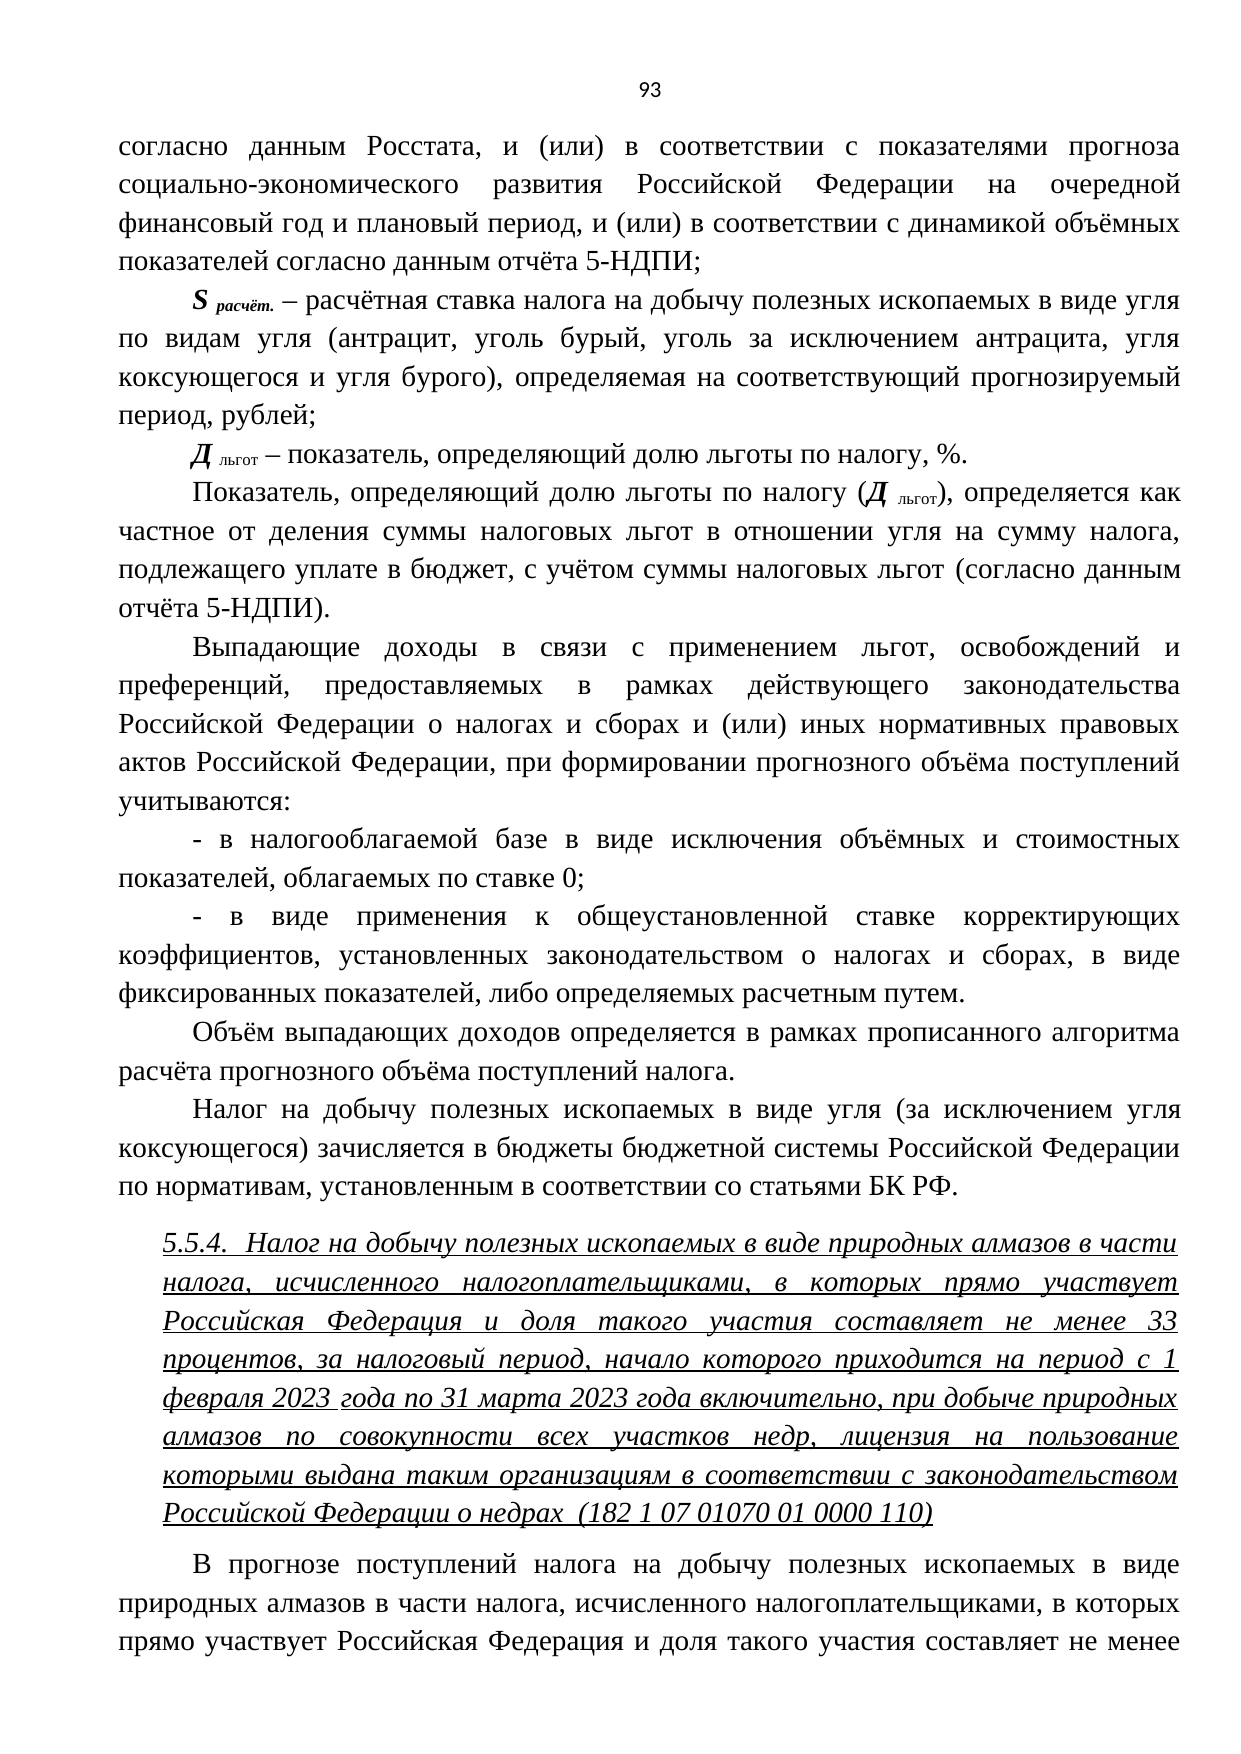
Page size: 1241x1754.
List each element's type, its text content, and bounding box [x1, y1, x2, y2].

text S расчёт. – расчётная ставка налога на добычу полезных ископаемых в виде угля по видам угля (антрацит, уголь бурый, уголь за исключением антрацита, угля коксующегося и угля бурого), определяемая на соответствующий прогнозируемый период, рублей; [118, 282, 1181, 431]
text Выпадающие доходы в связи с применением льгот, освобождений и преференций, предоставляемых в рамках действующего законодательства Российской Федерации о налогах и сборах и (или) иных нормативных правовых актов Российской Федерации, при формировании прогнозного объёма поступлений учитываются: [118, 629, 1181, 816]
text Объём выпадающих доходов определяется в рамках прописанного алгоритма расчёта прогнозного объёма поступлений налога. [118, 1014, 1181, 1086]
text 5.5.4. Налог на добычу полезных ископаемых в виде природных алмазов в части налога, исчисленного налогоплательщиками, в которых прямо участвует Российская Федерация и доля такого участия составляет не менее 33 процентов, за налоговый период, начало которого приходится на период с 1 февраля 2023 года по 31 марта 2023 года включительно, при добыче природных алмазов по совокупности всех участков недр, лицензия на пользование которыми выдана таким организациям в соответствии с законодательством Российской Федерации о недрах (182 1 07 01070 01 0000 110) [162, 1226, 1181, 1529]
text - в налогооблагаемой базе в виде исключения объёмных и стоимостных показателей, облагаемых по ставке 0; [118, 821, 1181, 893]
text Д льгот – показатель, определяющий долю льготы по налогу, %. [118, 436, 1181, 469]
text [118, 1546, 1181, 1657]
text Показатель, определяющий долю льготы по налогу (Д льгот), определяется как частное от деления суммы налоговых льгот в отношении угля на сумму налога, подлежащего уплате в бюджет, с учётом суммы налоговых льгот (согласно данным отчёта 5-НДПИ). [118, 474, 1181, 624]
text Налог на добычу полезных ископаемых в виде угля (за исключением угля коксующегося) зачисляется в бюджеты бюджетной системы Российской Федерации по нормативам, установленным в соответствии со статьями БК РФ. [118, 1091, 1181, 1202]
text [118, 128, 1181, 277]
text - в виде применения к общеустановленной ставке корректирующих коэффициентов, установленных законодательством о налогах и сборах, в виде фиксированных показателей, либо определяемых расчетным путем. [118, 898, 1181, 1009]
